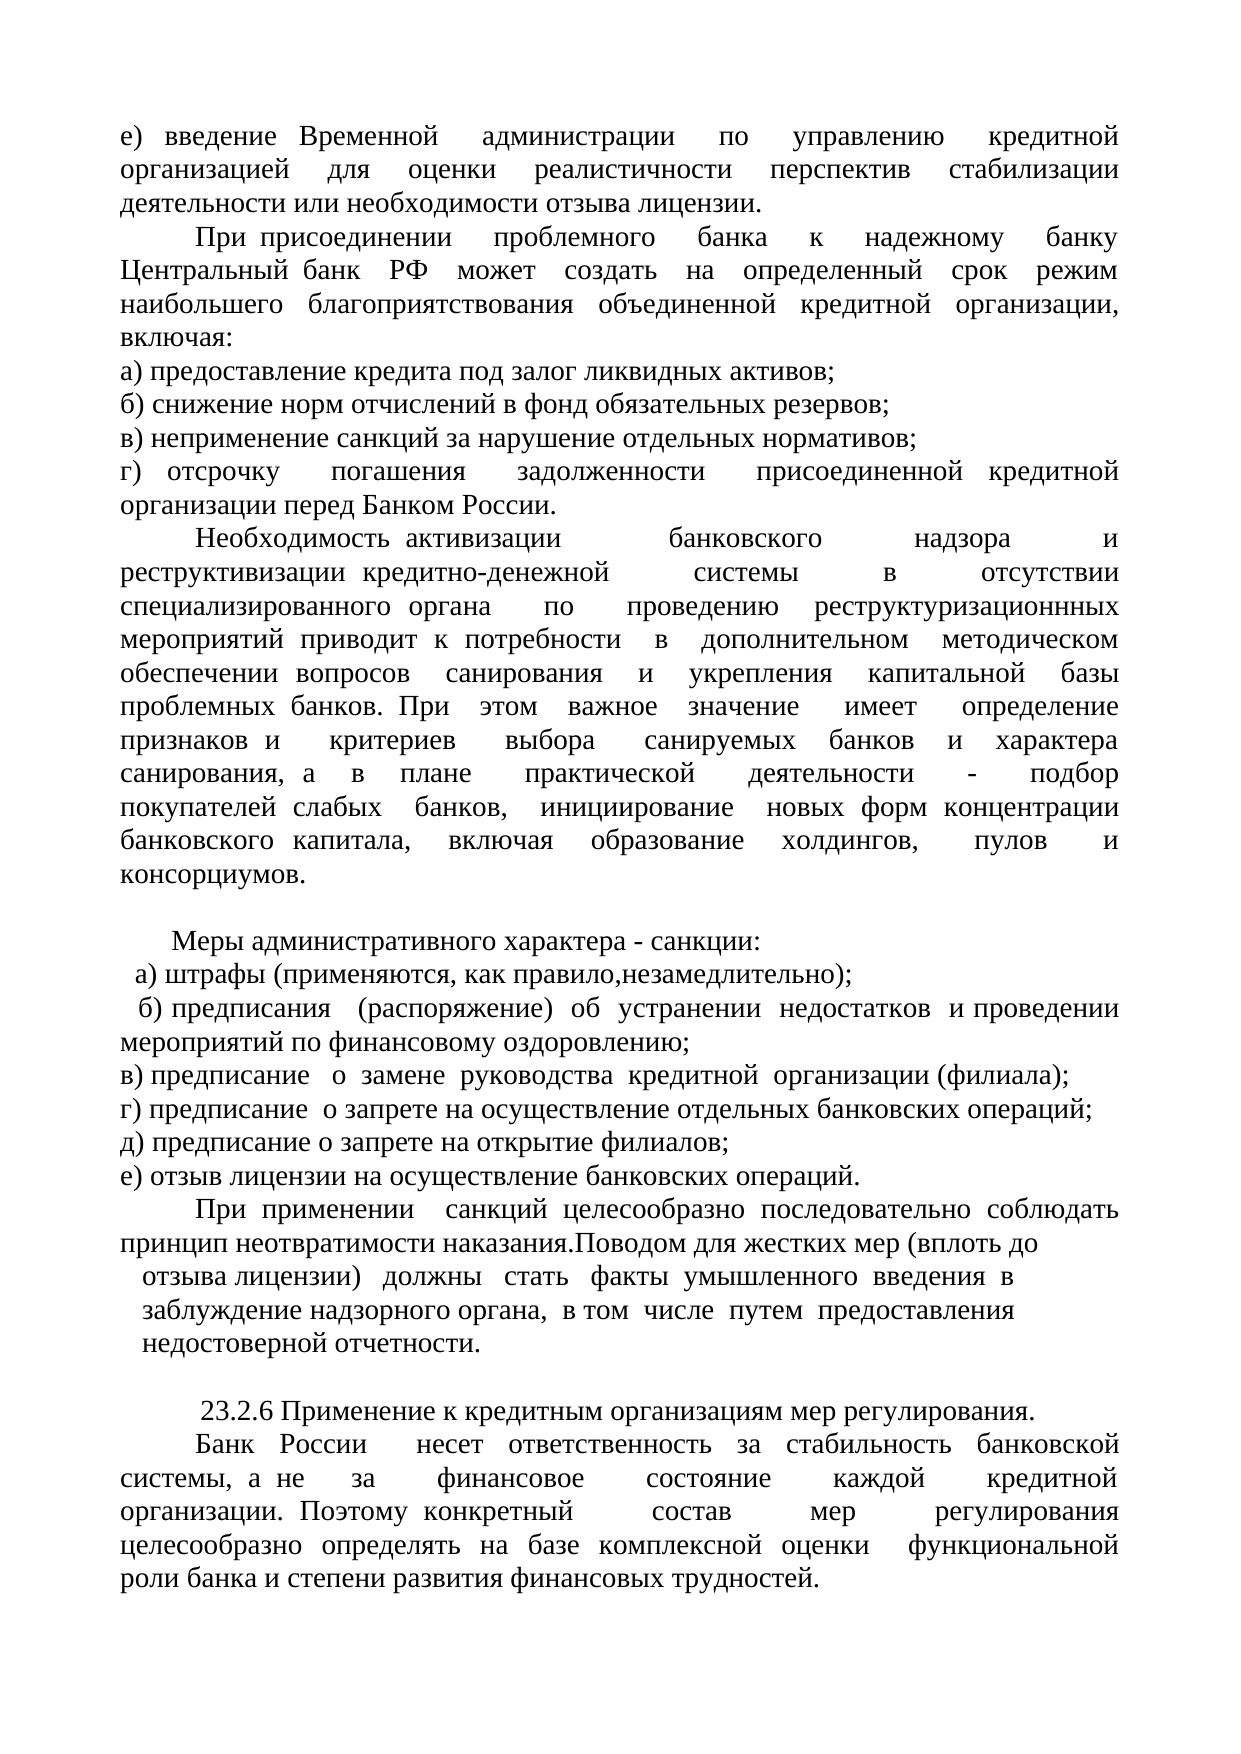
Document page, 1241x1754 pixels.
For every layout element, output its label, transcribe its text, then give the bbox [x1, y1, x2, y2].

text Банк России несет ответственность за стабильность банковской системы, а не за финансовое состояние каждой кредитной организации. Поэтому конкретный состав мер регулирования целесообразно определять на базе комплексной оценки функциональной роли банка и степени развития финансовых трудностей. [120, 1426, 1120, 1594]
text 23.2.6 Применение к кредитным организациям мер регулирования. [120, 1393, 1120, 1426]
text в) неприменение санкций за нарушение отдельных нормативов; [120, 420, 1120, 453]
text Меры административного характера - санкции: [120, 923, 1120, 957]
text г) предписание о запрете на осуществление отдельных банковских операций; [120, 1091, 1120, 1124]
text б) снижение норм отчислений в фонд обязательных резервов; [120, 386, 1120, 420]
text При присоединении проблемного банка к надежному банку Центральный банк РФ может создать на определенный срок режим наибольшего благоприятствования объединенной кредитной организации, включая: [120, 219, 1120, 353]
text недостоверной отчетности. [120, 1326, 1120, 1359]
text а) штрафы (применяются, как правило,незамедлительно); [120, 957, 1120, 990]
text е) отзыв лицензии на осуществление банковских операций. [120, 1158, 1120, 1191]
text г) отсрочку погашения задолженности присоединенной кредитной организации перед Банком России. [120, 453, 1120, 521]
text д) предписание о запрете на открытие филиалов; [120, 1124, 1120, 1158]
text При применении санкций целесообразно последовательно соблюдать принцип неотвратимости наказания.Поводом для жестких мер (вплоть до [120, 1191, 1120, 1258]
text Необходимость активизации банковского надзора и реструктивизации кредитно-денежной системы в отсутствии специализированного органа по проведению реструктуризационнных мероприятий приводит к потребности в дополнительном методическом обеспечении вопросов санирования и укрепления капитальной базы проблемных банков. При этом важное значение имеет определение признаков и критериев выбора санируемых банков и характера санирования, а в плане практической деятельности - подбор покупателей слабых банков, инициирование новых форм концентрации банковского капитала, включая образование холдингов, пулов и консорциумов. [120, 521, 1120, 889]
text б) предписания (распоряжение) об устранении недостатков и проведении мероприятий по финансовому оздоровлению; [120, 990, 1120, 1057]
text а) предоставление кредита под залог ликвидных активов; [120, 353, 1120, 386]
text отзыва лицензии) должны стать факты умышленного введения в [120, 1258, 1120, 1292]
text заблуждение надзорного органа, в том числе путем предоставления [120, 1292, 1120, 1326]
text в) предписание о замене руководства кредитной организации (филиала); [120, 1057, 1120, 1091]
text е) введение Временной администрации по управлению кредитной организацией для оценки реалистичности перспектив стабилизации деятельности или необходимости отзыва лицензии. [120, 118, 1120, 219]
